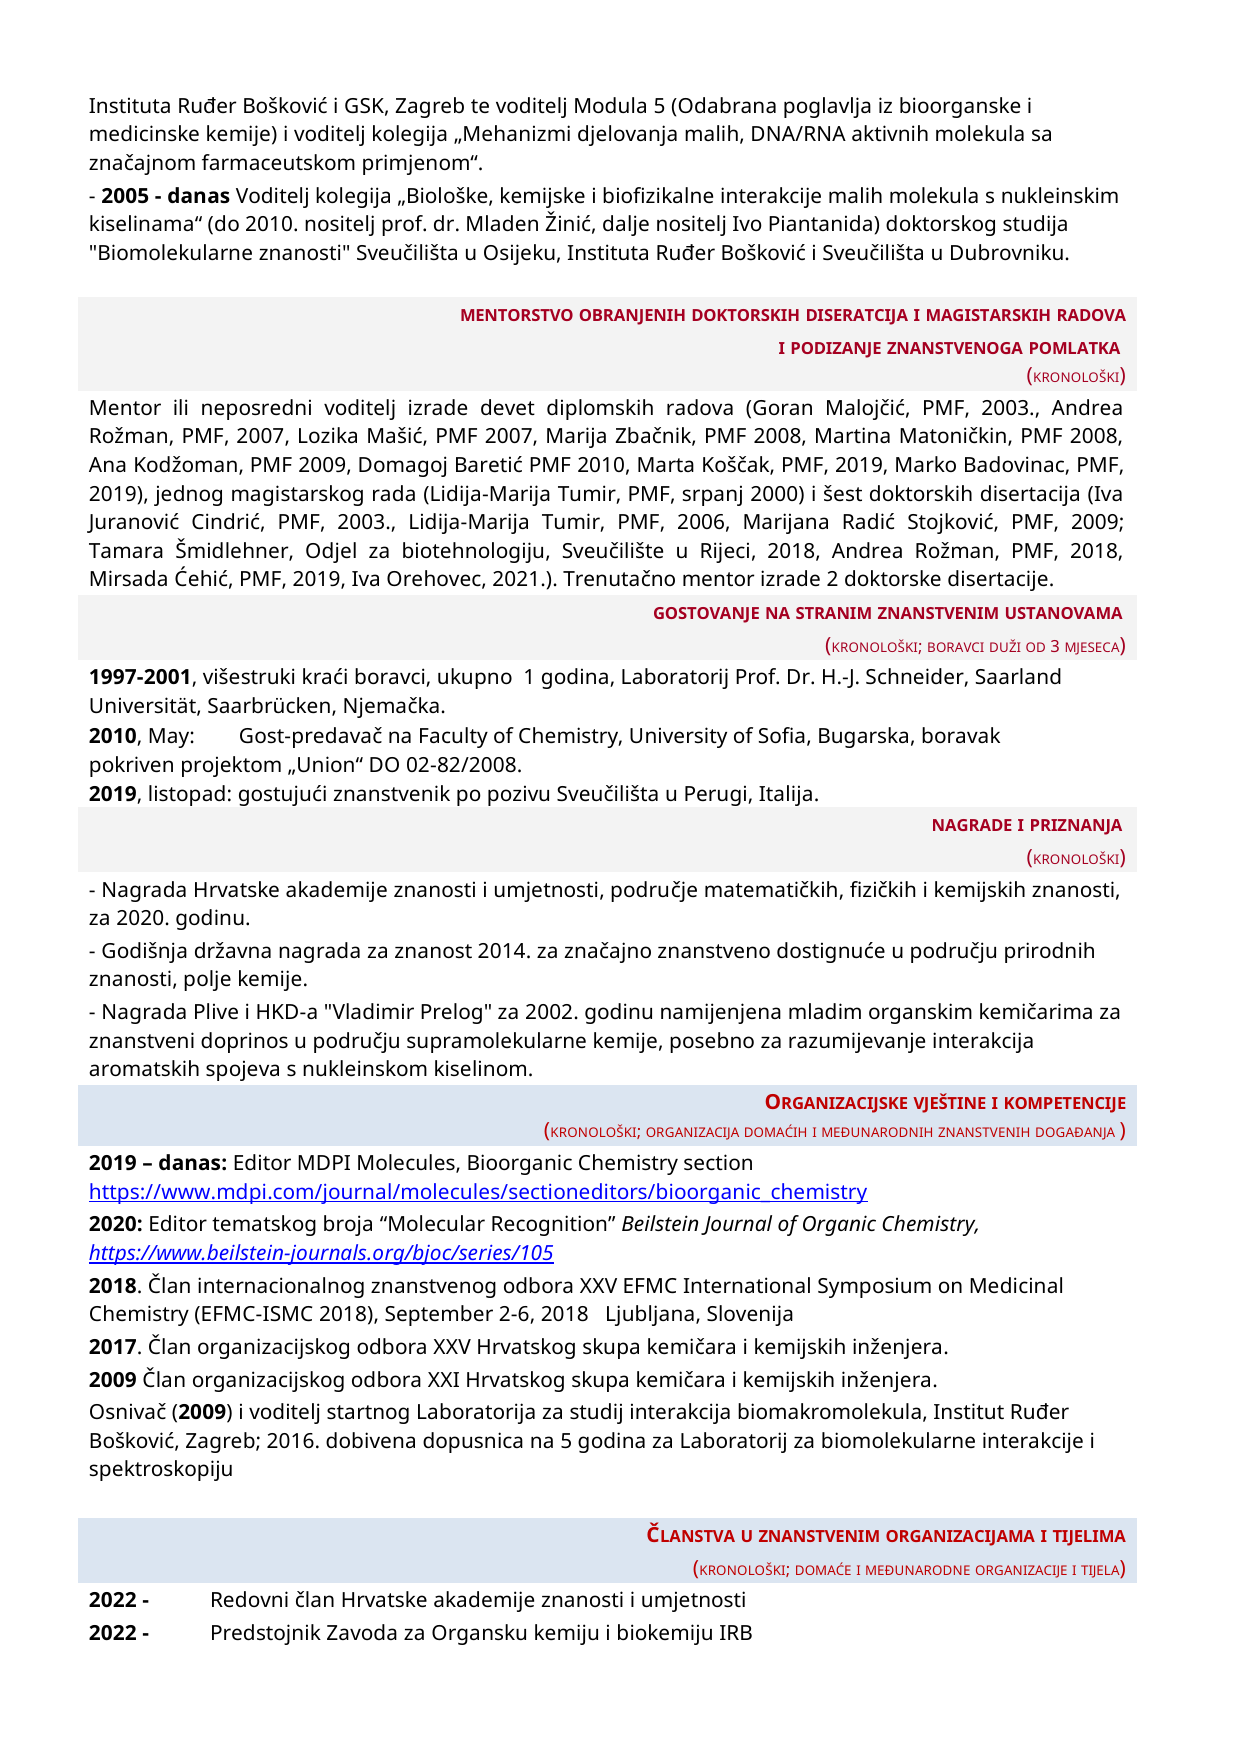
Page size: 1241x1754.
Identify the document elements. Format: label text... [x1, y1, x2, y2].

table_cell 1997-2001, višestruki kraći boravci, ukupno 1 godina, Laboratorij Prof. Dr. H.-J. Schneider, Saarland Universität, Saarbrücken, Njemačka. [78, 660, 1137, 721]
table_cell gostovanje na stranim znanstvenim ustanovama (kronološki; boravci duži od 3 mjeseca) [78, 595, 1137, 660]
table_cell - 2005 - danas Voditelj kolegija „Biološke, kemijske i biofizikalne interakcije malih molekula s nukleinskim kiselinama“ (do 2010. nositelj prof. dr. Mladen Žinić, dalje nositelj Ivo Piantanida) doktorskog studija "Biomolekularne znanosti" Sveučilišta u Osijeku, Instituta Ruđer Bošković i Sveučilišta u Dubrovniku. [78, 179, 1137, 268]
table_header nagrade i priznanja (kronološki) [78, 807, 1137, 872]
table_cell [78, 89, 1137, 178]
table_header mentorstvo obranjenih doktorskih diseratcija i magistarskih radova i podizanje znanstvenoga pomlatka (kronološki) [78, 297, 1137, 391]
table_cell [78, 1583, 1137, 1648]
table_cell 2019 – danas: Editor MDPI Molecules, Bioorganic Chemistry section https://www.mdpi.com/journal/molecules/sectioneditors/bioorganic_chemistry 2020: Editor tematskog broja “Molecular Recognition” Beilstein Journal of Organic Chemistry, https://www.beilstein-journals.org/bjoc/series/105 2018. Član internacionalnog znanstvenog odbora XXV EFMC International Symposium on Medicinal Chemistry (EFMC-ISMC 2018), September 2-6, 2018 Ljubljana, Slovenija 2017. Član organizacijskog odbora XXV Hrvatskog skupa kemičara i kemijskih inženjera. 2009 Član organizacijskog odbora XXI Hrvatskog skupa kemičara i kemijskih inženjera. Osnivač (2009) i voditelj startnog Laboratorija za studij interakcija biomakromolekula, Institut Ruđer Bošković, Zagreb; 2016. dobivena dopusnica na 5 godina za Laboratorij za biomolekularne interakcije i spektroskopiju [78, 1146, 1137, 1518]
table_cell Mentor ili neposredni voditelj izrade devet diplomskih radova (Goran Malojčić, PMF, 2003., Andrea Rožman, PMF, 2007, Lozika Mašić, PMF 2007, Marija Zbačnik, PMF 2008, Martina Matoničkin, PMF 2008, Ana Kodžoman, PMF 2009, Domagoj Baretić PMF 2010, Marta Koščak, PMF, 2019, Marko Badovinac, PMF, 2019), jednog magistarskog rada (Lidija-Marija Tumir, PMF, srpanj 2000) i šest doktorskih disertacija (Iva Juranović Cindrić, PMF, 2003., Lidija-Marija Tumir, PMF, 2006, Marijana Radić Stojković, PMF, 2009; Tamara Šmidlehner, Odjel za biotehnologiju, Sveučilište u Rijeci, 2018, Andrea Rožman, PMF, 2018, Mirsada Ćehić, PMF, 2019, Iva Orehovec, 2021.). Trenutačno mentor izrade 2 doktorske disertacije. [78, 391, 1137, 595]
text 2019, listopad: gostujući znanstvenik po pozivu Sveučilišta u Perugi, Italija. [89, 778, 1053, 807]
text 2010, May: Gost-predavač na Faculty of Chemistry, University of Sofia, Bugarska, boravak pokriven projektom „Union“ DO 02-82/2008. [89, 721, 1053, 778]
table_cell - Nagrada Hrvatske akademije znanosti i umjetnosti, područje matematičkih, fizičkih i kemijskih znanosti, za 2020. godinu. - Godišnja državna nagrada za znanost 2014. za značajno znanstveno dostignuće u području prirodnih znanosti, polje kemije. - Nagrada Plive i HKD-a "Vladimir Prelog" za 2002. godinu namijenjena mladim organskim kemičarima za znanstveni doprinos u području supramolekularne kemije, posebno za razumijevanje interakcija aromatskih spojeva s nukleinskom kiselinom. [78, 873, 1137, 1085]
table_cell Članstva u znanstvenim organizacijama i tijelima (kronološki; domaće i međunarodne organizacije i tijela) [78, 1518, 1137, 1583]
table_cell Organizacijske vještine i kompetencije (kronološki; organizacija domaćih i međunarodnih znanstvenih događanja ) [78, 1085, 1137, 1146]
